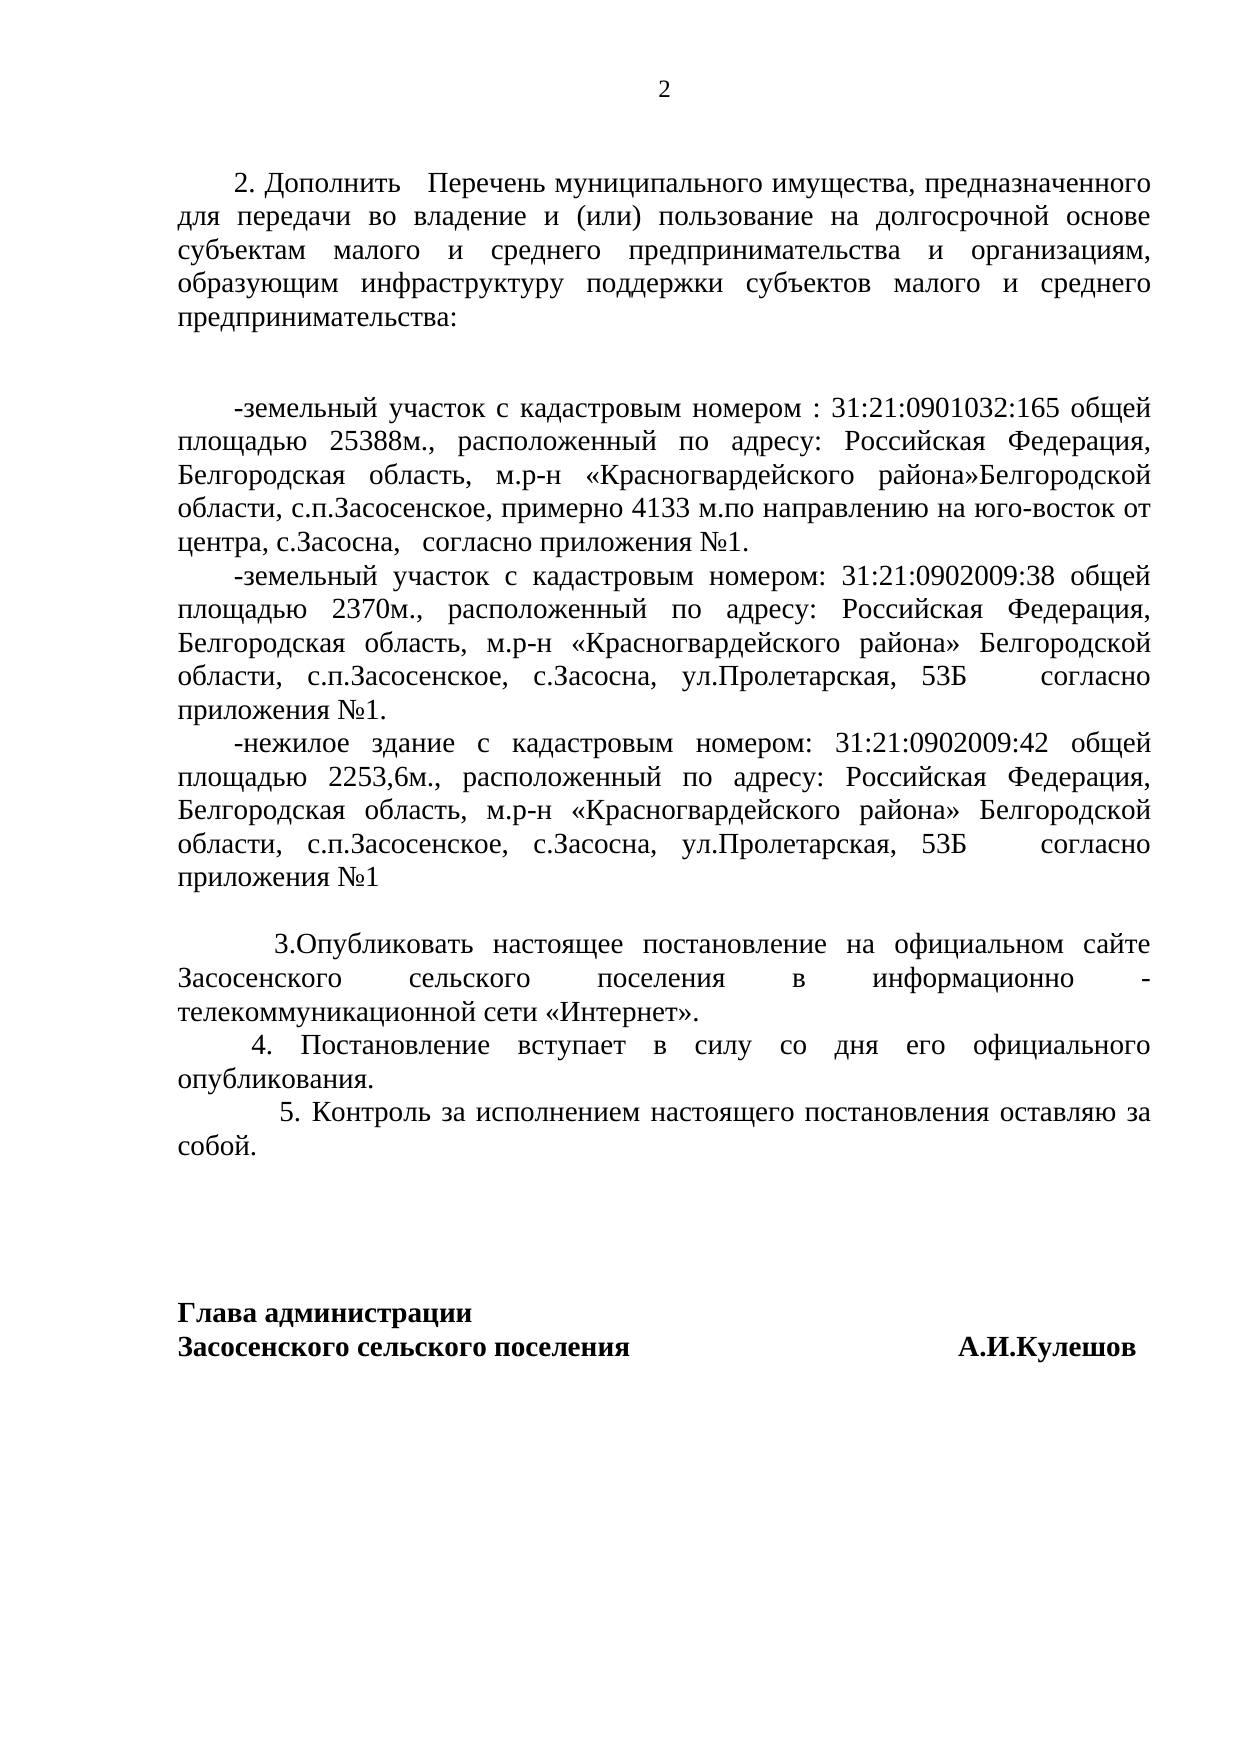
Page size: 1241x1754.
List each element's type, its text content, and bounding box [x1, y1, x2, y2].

text 4. Постановление вступает в силу со дня его официального опубликования. [177, 1027, 1152, 1094]
text -земельный участок с кадастровым номером : 31:21:0901032:165 общей площадью 25388м., расположенный по адресу: Российская Федерация, Белгородская область, м.р-н «Красногвардейского района»Белгородской области, с.п.Засосенское, примерно 4133 м.по направлению на юго-восток от центра, с.Засосна, согласно приложения №1. [177, 390, 1152, 558]
text Засосенского сельского поселения А.И.Кулешов [177, 1329, 1152, 1363]
text -земельный участок с кадастровым номером: 31:21:0902009:38 общей площадью 2370м., расположенный по адресу: Российская Федерация, Белгородская область, м.р-н «Красногвардейского района» Белгородской области, с.п.Засосенское, с.Засосна, ул.Пролетарская, 53Б согласно приложения №1. [177, 558, 1152, 725]
text 3.Опубликовать настоящее постановление на официальном сайте Засосенского сельского поселения в информационно - телекоммуникационной сети «Интернет». [177, 927, 1152, 1027]
text 5. Контроль за исполнением настоящего постановления оставляю за собой. [177, 1094, 1152, 1161]
text 2. Дополнить Перечень муниципального имущества, предназначенного для передачи во владение и (или) пользование на долгосрочной основе субъектам малого и среднего предпринимательства и организациям, образующим инфраструктуру поддержки субъектов малого и среднего предпринимательства: [177, 165, 1152, 332]
text -нежилое здание с кадастровым номером: 31:21:0902009:42 общей площадью 2253,6м., расположенный по адресу: Российская Федерация, Белгородская область, м.р-н «Красногвардейского района» Белгородской области, с.п.Засосенское, с.Засосна, ул.Пролетарская, 53Б согласно приложения №1 [177, 725, 1152, 893]
text Глава администрации [177, 1296, 1152, 1329]
